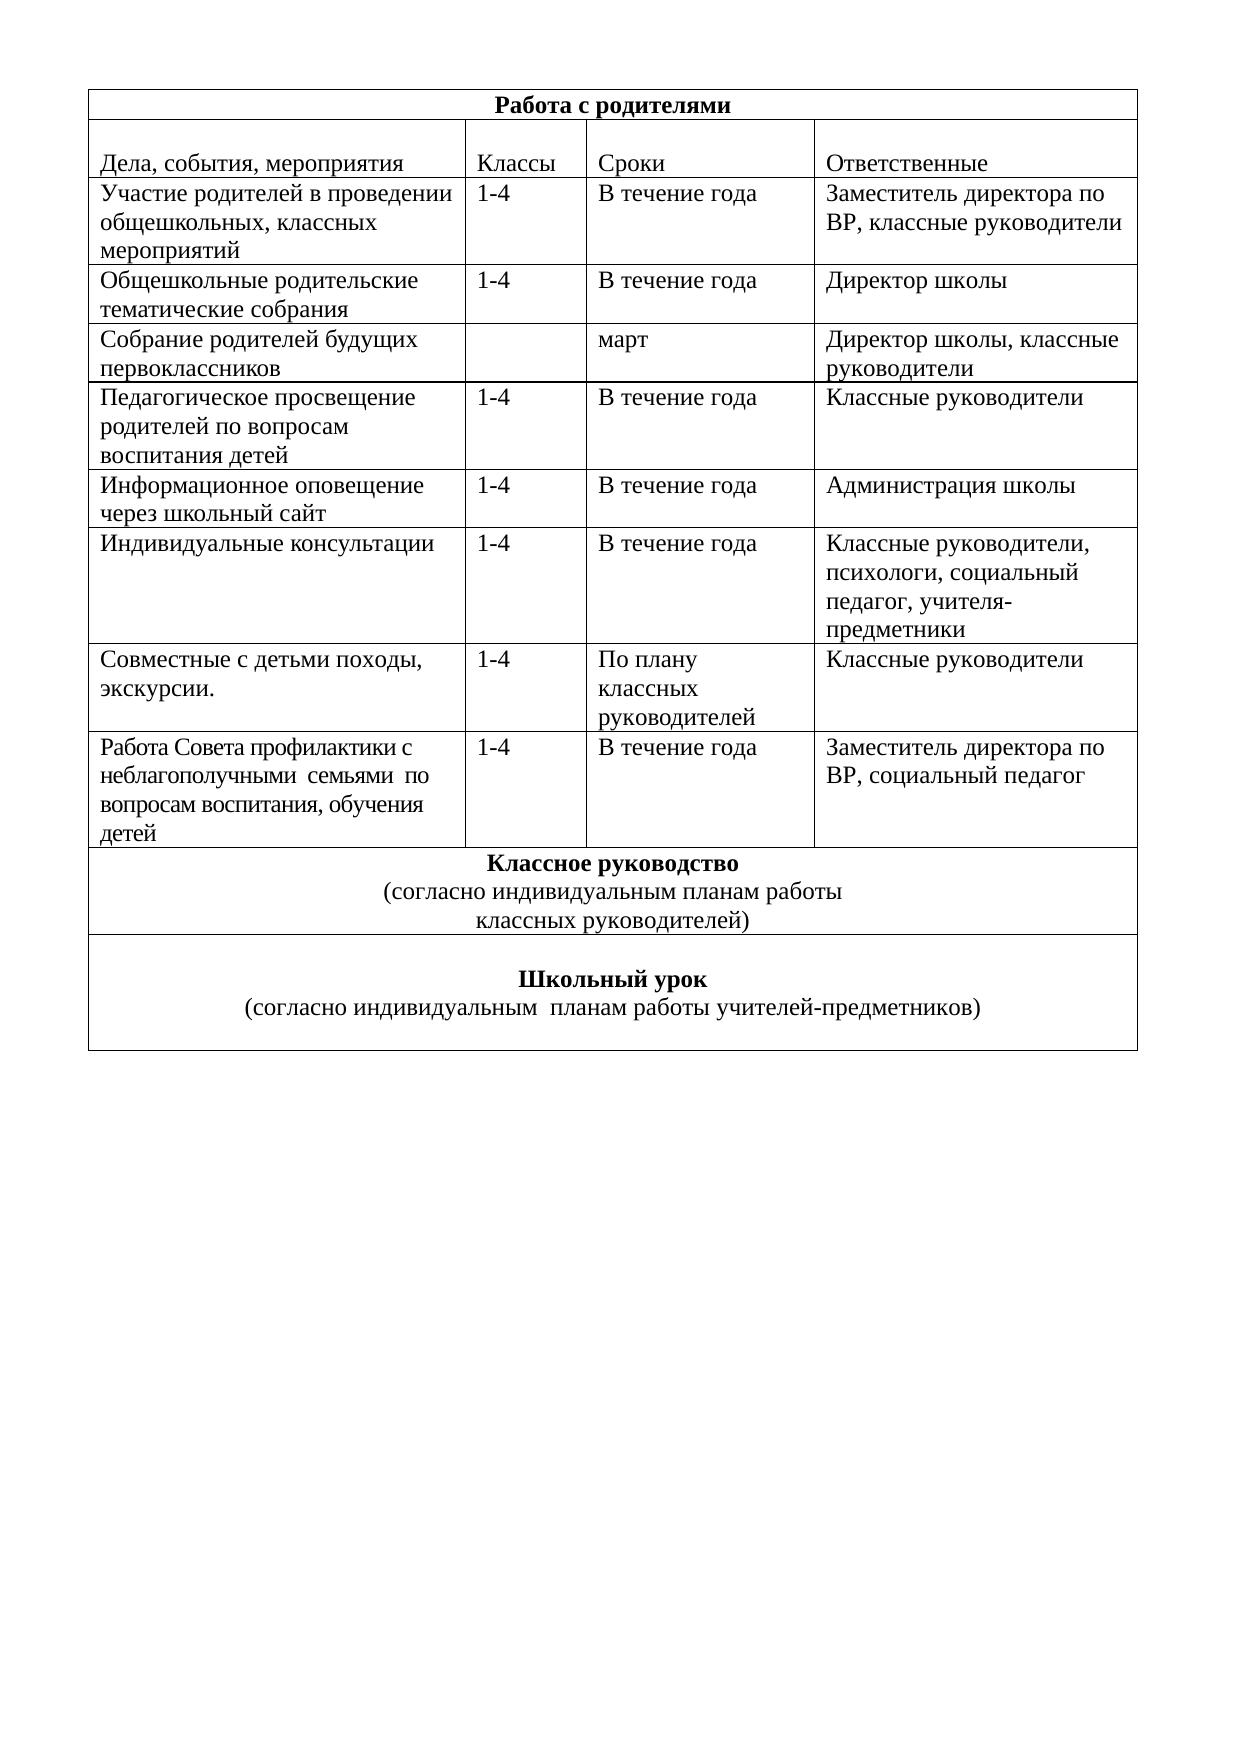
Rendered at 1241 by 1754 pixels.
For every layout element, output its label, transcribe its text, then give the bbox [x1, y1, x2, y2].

table_cell Классы [466, 120, 586, 177]
table_cell Ответственные [815, 120, 1137, 177]
table_cell Директор школы, классные руководители [815, 324, 1137, 381]
table_cell Сроки [587, 120, 814, 177]
table_cell 1-4 [466, 528, 586, 643]
table_cell Совместные с детьми походы, экскурсии. [89, 644, 465, 731]
table_cell Дела, события, мероприятия [89, 120, 465, 177]
table_cell Классное руководство (согласно индивидуальным планам работы классных руководителей) [89, 848, 1137, 934]
table_cell Общешкольные родительские тематические собрания [89, 265, 465, 323]
table_cell Администрация школы [815, 470, 1137, 527]
table_cell По плану классных руководителей [587, 644, 814, 731]
table_cell Школьный урок (согласно индивидуальным планам работы учителей-предметников) [89, 935, 1137, 1050]
table_cell 1-4 [466, 732, 586, 847]
table_cell Заместитель директора по ВР, социальный педагог [815, 732, 1137, 847]
table_cell 1-4 [466, 644, 586, 731]
table_cell Информационное оповещение через школьный сайт [89, 470, 465, 527]
table_cell В течение года [587, 732, 814, 847]
table_cell В течение года [587, 470, 814, 527]
table_cell Педагогическое просвещение родителей по вопросам воспитания детей [89, 383, 465, 469]
table_cell Индивидуальные консультации [89, 528, 465, 643]
table_cell Классные руководители [815, 383, 1137, 469]
table_cell В течение года [587, 178, 814, 264]
table_cell Собрание родителей будущих первоклассников [89, 324, 465, 381]
table_cell 1-4 [466, 470, 586, 527]
table_cell Директор школы [815, 265, 1137, 323]
table_cell Работа с родителями [89, 90, 1137, 118]
table_cell Классные руководители, психологи, социальный педагог, учителя- предметники [815, 528, 1137, 643]
table_cell В течение года [587, 383, 814, 469]
table_cell В течение года [587, 265, 814, 323]
table_cell 1-4 [466, 178, 586, 264]
table_cell 1-4 [466, 383, 586, 469]
table_cell 1-4 [466, 265, 586, 323]
table_cell Заместитель директора по ВР, классные руководители [815, 178, 1137, 264]
table_cell Работа Совета профилактики с неблагополучными семьями по вопросам воспитания, обучения детей [89, 732, 465, 847]
table_cell В течение года [587, 528, 814, 643]
table_cell Участие родителей в проведении общешкольных, классных мероприятий [89, 178, 465, 264]
table_cell Классные руководители [815, 644, 1137, 731]
table_cell [466, 324, 586, 381]
table_cell март [587, 324, 814, 381]
